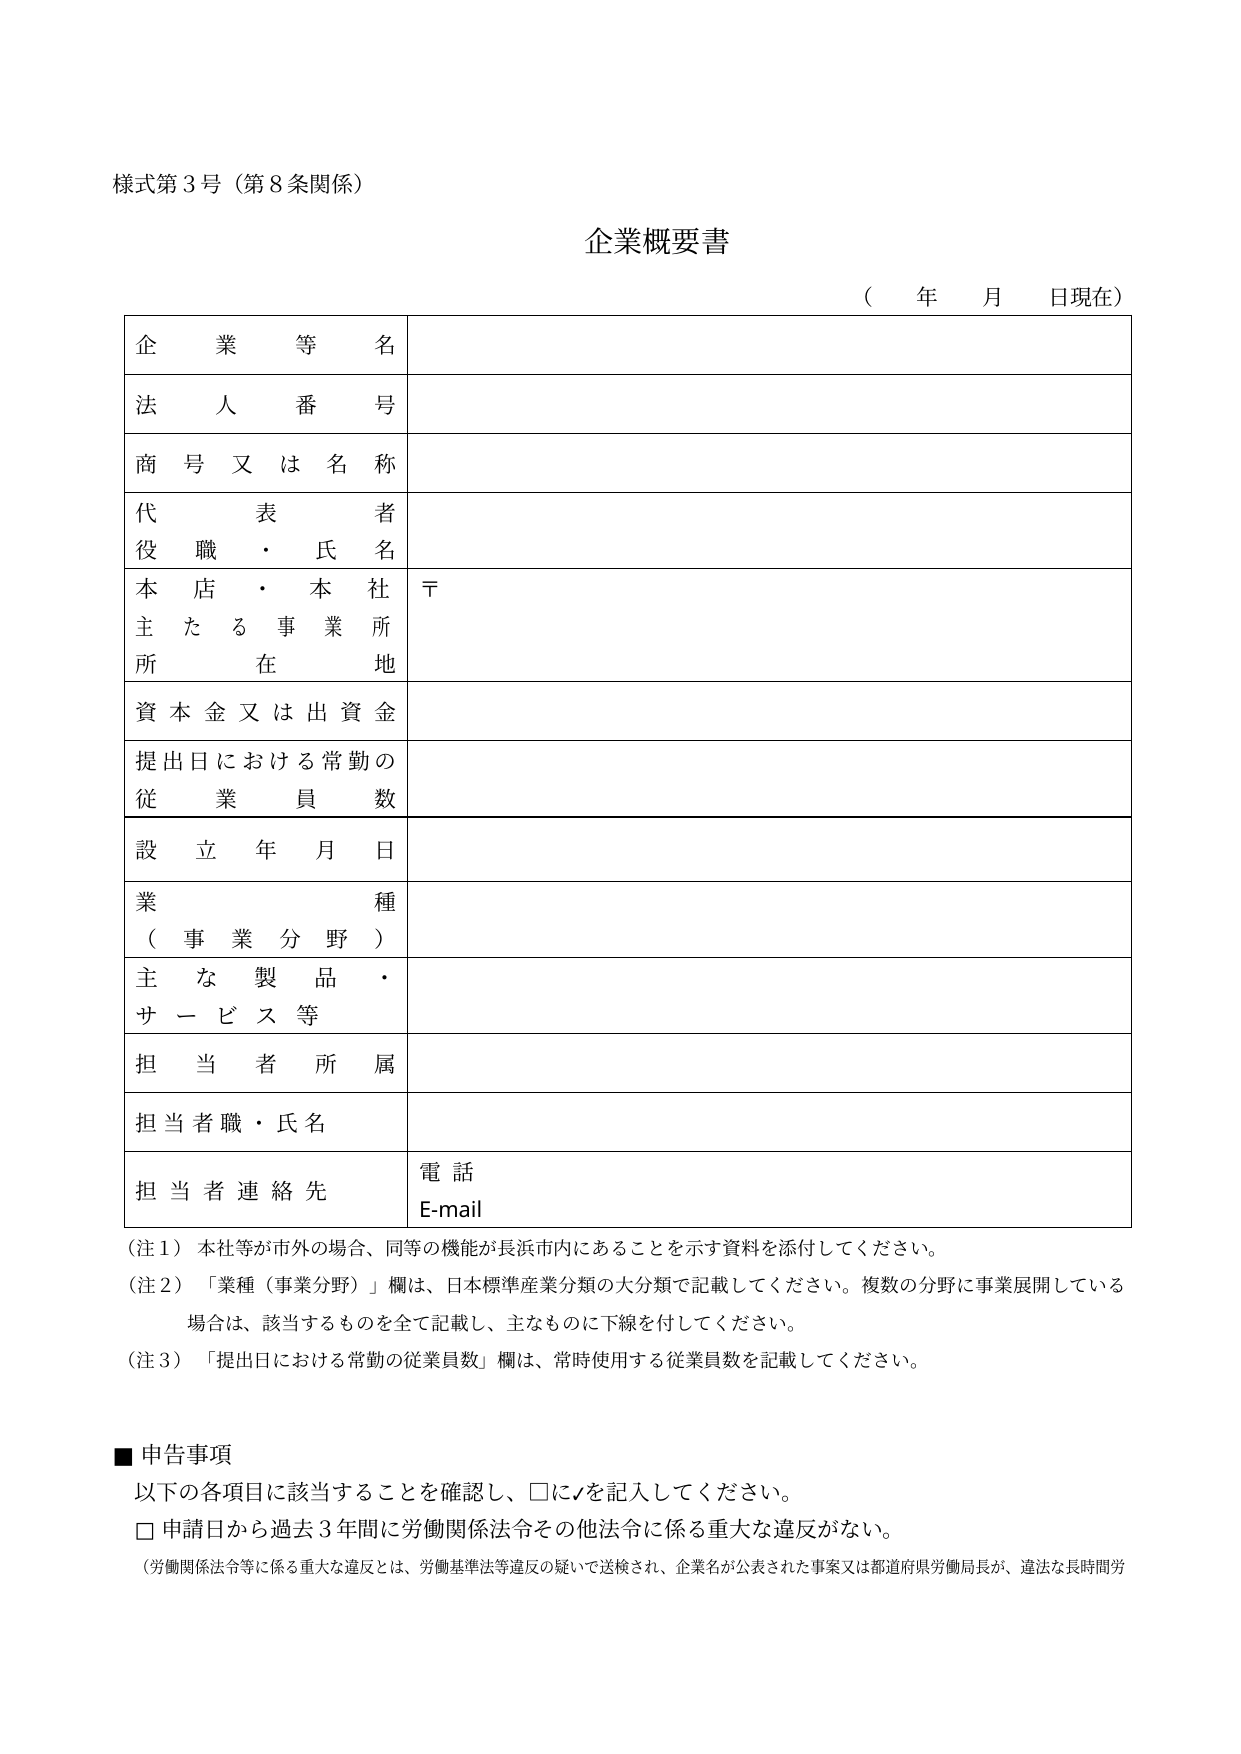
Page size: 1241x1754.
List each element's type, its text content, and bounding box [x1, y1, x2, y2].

table_cell [408, 958, 1131, 1033]
table_header 企業等名 [125, 316, 407, 373]
table_cell [408, 1034, 1131, 1092]
table_header [408, 316, 1131, 373]
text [134, 1509, 1134, 1584]
table_cell 代表者 役職・氏名 [125, 493, 407, 568]
table_cell 設立年月日 [125, 818, 407, 881]
text 企業概要書 [112, 202, 1202, 277]
table_cell 法人番号 [125, 375, 407, 433]
table_cell 電 話 E-mail [408, 1152, 1131, 1227]
text 以下の各項目に該当することを確認し、□に✔を記入してください。 [112, 1472, 1128, 1509]
text （注１） 本社等が市外の場合、同等の機能が長浜市内にあることを示す資料を添付してください。 [112, 1228, 1202, 1266]
text （ 年 月 日現在） [112, 277, 1135, 314]
text （注２） 「業種（事業分野）」欄は、日本標準産業分類の大分類で記載してください。複数の分野に事業展開している場合は、該当するものを全て記載し、主なものに下線を付してください。 [112, 1266, 1131, 1341]
table_cell [408, 818, 1131, 881]
table_cell [408, 375, 1131, 433]
table_cell 担当者職・氏名 [125, 1093, 407, 1151]
table_cell 商号又は名称 [125, 434, 407, 492]
table_cell 業種 （事業分野） [125, 882, 407, 957]
text 様式第３号（第８条関係） [112, 164, 1131, 202]
table_cell 担当者連絡先 [125, 1152, 407, 1227]
table_cell 主な製品・ サービス等 [125, 958, 407, 1033]
table_cell 提出日における常勤の 従業員数 [125, 741, 407, 816]
text ■ 申告事項 [112, 1434, 1040, 1472]
table_cell [408, 434, 1131, 492]
table_cell 本店・本社 主たる事業所 所在地 [125, 569, 407, 681]
table_cell [408, 1093, 1131, 1151]
text （注３） 「提出日における常勤の従業員数」欄は、常時使用する従業員数を記載してください。 [112, 1341, 1202, 1378]
table_cell 資本金又は出資金 [125, 682, 407, 740]
table_cell [408, 682, 1131, 740]
table_cell [408, 741, 1131, 816]
table_cell [408, 882, 1131, 957]
table_cell 担当者所属 [125, 1034, 407, 1092]
table_cell 〒 [408, 569, 1131, 681]
table_cell [408, 493, 1131, 568]
